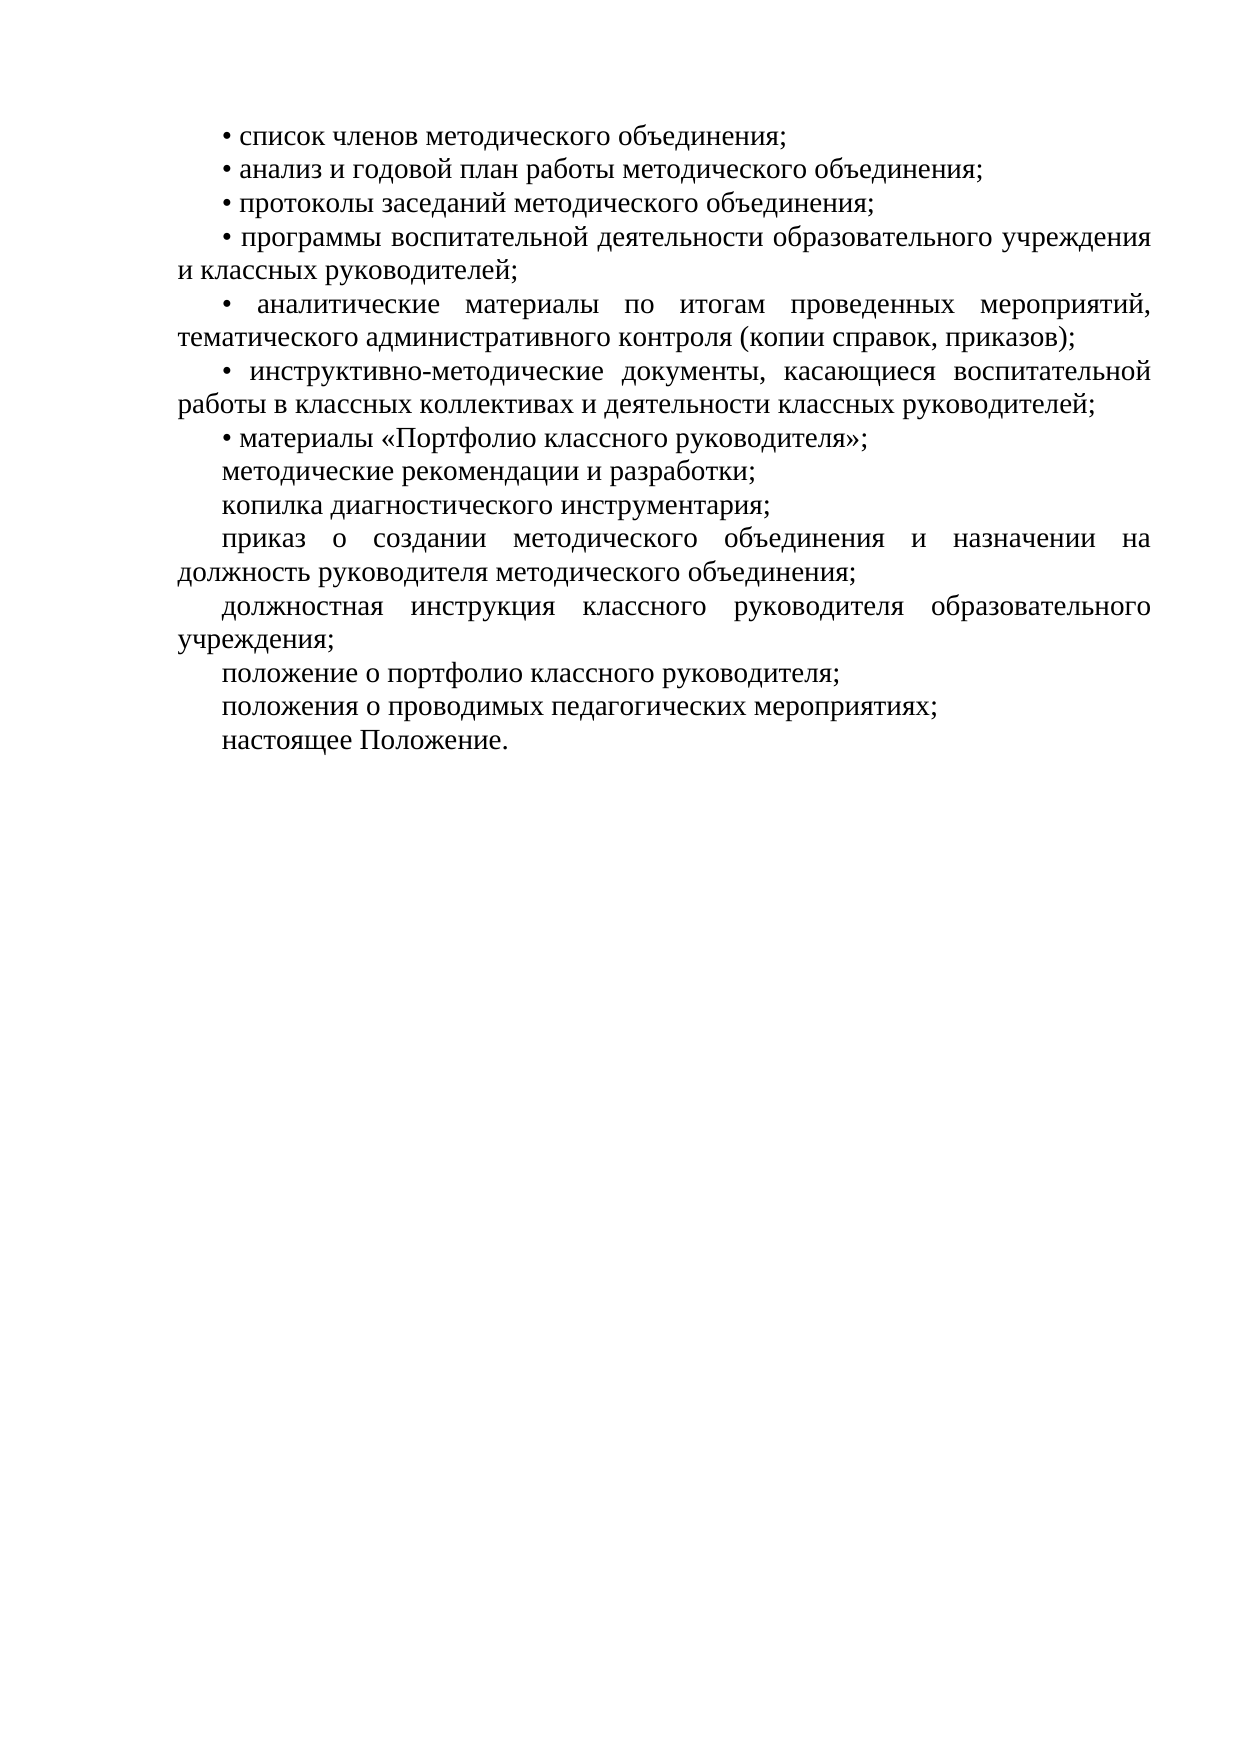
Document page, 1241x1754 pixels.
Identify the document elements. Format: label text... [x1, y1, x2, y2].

text положения о проводимых педагогических мероприятиях; [177, 688, 1152, 722]
text положение о портфолио классного руководителя; [177, 655, 1152, 688]
text настоящее Положение. [177, 722, 1152, 755]
text • инструктивно-методические документы, касающиеся воспитательной работы в классных коллективах и деятельности классных руководителей; [177, 353, 1152, 420]
text копилка диагностического инструментария; [177, 487, 1152, 521]
text методические рекомендации и разработки; [177, 453, 1152, 487]
text • анализ и годовой план работы методического объединения; [177, 152, 1152, 185]
text • список членов методического объединения; [177, 118, 1152, 152]
text • материалы «Портфолио классного руководителя»; [177, 420, 1152, 453]
text приказ о создании методического объединения и назначении на должность руководителя методического объединения; [177, 521, 1152, 588]
text • аналитические материалы по итогам проведенных мероприятий, тематического административного контроля (копии справок, приказов); [177, 286, 1152, 353]
text должностная инструкция классного руководителя образовательного учреждения; [177, 588, 1152, 655]
text • протоколы заседаний методического объединения; [177, 185, 1152, 219]
text • программы воспитательной деятельности образовательного учреждения и классных руководителей; [177, 219, 1152, 286]
